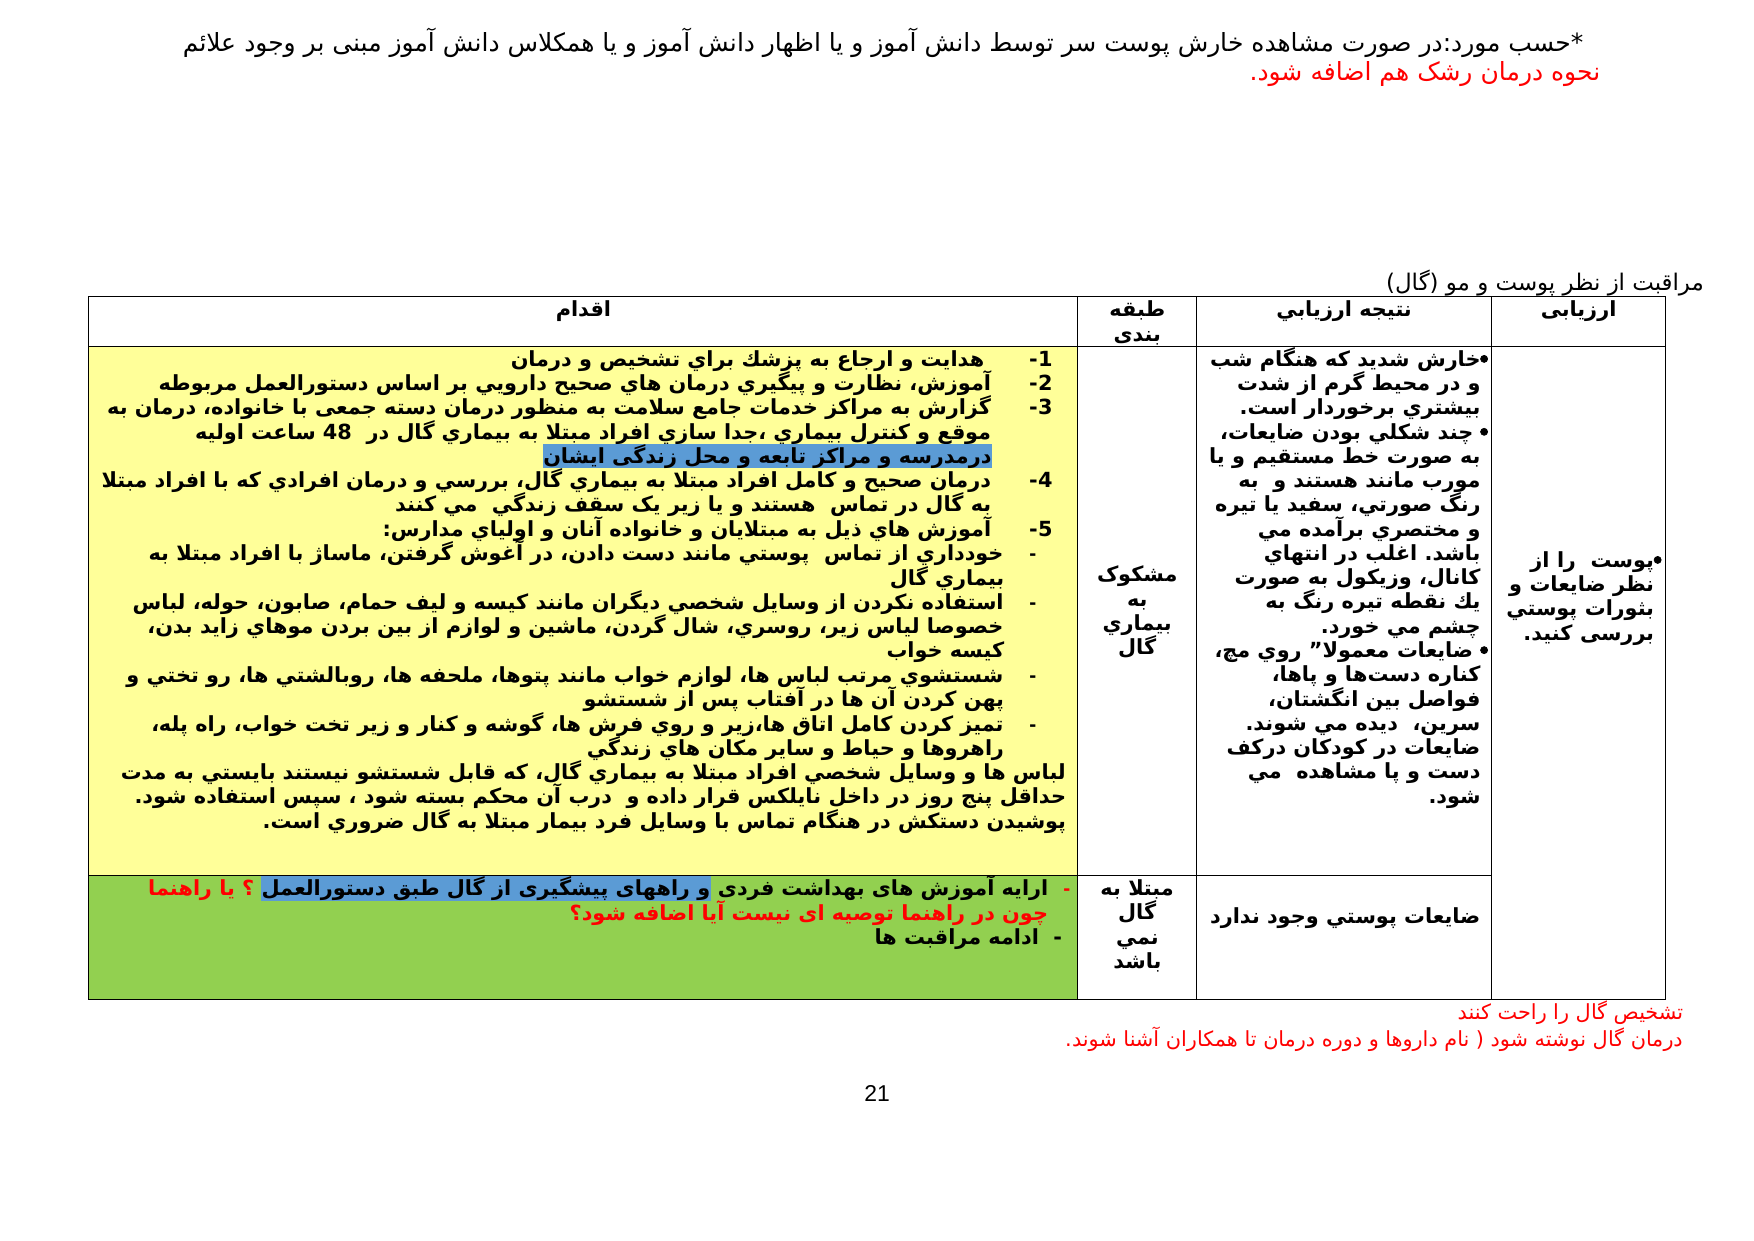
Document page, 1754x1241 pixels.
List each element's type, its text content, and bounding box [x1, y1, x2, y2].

table_header اقدام [89, 297, 1077, 346]
text تشخیص گال را راحت کنند [88, 1000, 1683, 1024]
text *حسب مورد:در صورت مشاهده خارش پوست سر توسط دانش آموز و یا اظهار دانش آموز و یا همکلاس دانش آموز مبنی بر وجود علائم [88, 28, 1711, 57]
text نحوه درمان رشک هم اضافه شود. [88, 57, 1711, 86]
table_cell هدايت و ارجاع به پزشك براي تشخيص و درمان آموزش، نظارت و پيگيري درمان هاي صحيح دارويي بر اساس دستورالعمل مربوطه گزارش به مراكز خدمات جامع سلامت به منظور درمان دسته جمعی با خانواده، درمان به موقع و كنترل بيماري ،جدا سازي افراد مبتلا به بيماري گال در 48 ساعت اوليه درمدرسه و مراکز تابعه و محل زندگی ایشان درمان صحيح و كامل افراد مبتلا به بيماري گال، بررسي و درمان افرادي كه با افراد مبتلا به گال در تماس هستند و يا زیر یک سقف زندگي مي كنند آموزش هاي ذيل به مبتلایان و خانواده آنان و اولياي مدارس: خودداري از تماس پوستي مانند دست دادن، در آغوش گرفتن، ماساژ با افراد مبتلا به بيماري گال استفاده نكردن از وسايل شخصي ديگران مانند كيسه و ليف حمام، صابون، حوله، لباس خصوصا لياس زير، روسري، شال گردن، ماشين و لوازم از بين بردن موهاي زايد بدن، كيسه خواب شستشوي مرتب لباس ها، لوازم خواب مانند پتوها، ملحفه ها، روبالشتي ها، رو تختي و پهن كردن آن ها در آفتاب پس از شستشو تميز كردن كامل اتاق ها،زير و روي فرش ها، گوشه و كنار و زير تخت خواب، راه پله، راهروها و حياط و ساير مكان هاي زندگي لباس ها و وسايل شخصي افراد مبتلا به بيماري گال، كه قابل شستشو نيستند بايستي به مدت حداقل پنج روز در داخل نايلكس قرار داده و درب آن محکم بسته شود ، سپس استفاده شود. پوشيدن دستكش در هنگام تماس با وسايل فرد بيمار مبتلا به گال ضروري است. [89, 347, 1077, 875]
table_header ارزيابی [1492, 297, 1665, 346]
table_header طبقه بندی [1078, 297, 1196, 346]
table_header نتيجه ارزيابي [1197, 297, 1491, 346]
table_cell مبتلا به گال نمي باشد [1078, 876, 1196, 999]
table_cell ارايه آموزش های بهداشت فردی و راههای پیشگیری از گال طبق دستورالعمل ؟ یا راهنما چون در راهنما توصیه ای نیست آیا اضافه شود؟ - ادامه مراقبت ها [89, 876, 1077, 999]
table_cell خارش شديد كه هنگام شب و در محيط گرم از شدت بيشتري برخوردار است. چند شكلي بودن ضايعات، به صورت خط مستقيم و يا مورب مانند هستند و به رنگ صورتي، سفيد يا تيره و مختصري برآمده مي باشد. اغلب در انتهاي كانال، وزيكول به صورت يك نقطه تيره رنگ به چشم مي خورد. ضايعات معمولا” روي مچ، كناره دست‌ها و پاها، فواصل بين انگشتان، سرين، ديده مي شوند. ضايعات در كودكان دركف دست و پا مشاهده مي شود. [1197, 347, 1491, 875]
table_cell مشکوک به بيماري گال [1078, 347, 1196, 875]
text مراقبت از نظر پوست و مو (گال) [88, 269, 1711, 296]
table_cell پوست را از نظر ضايعات و بثورات پوستي بررسی كنيد. [1492, 347, 1665, 999]
table_cell ضايعات پوستي وجود ندارد [1197, 876, 1491, 999]
text درمان گال نوشته شود ( نام داروها و دوره درمان تا همکاران آشنا شوند. [88, 1027, 1683, 1052]
